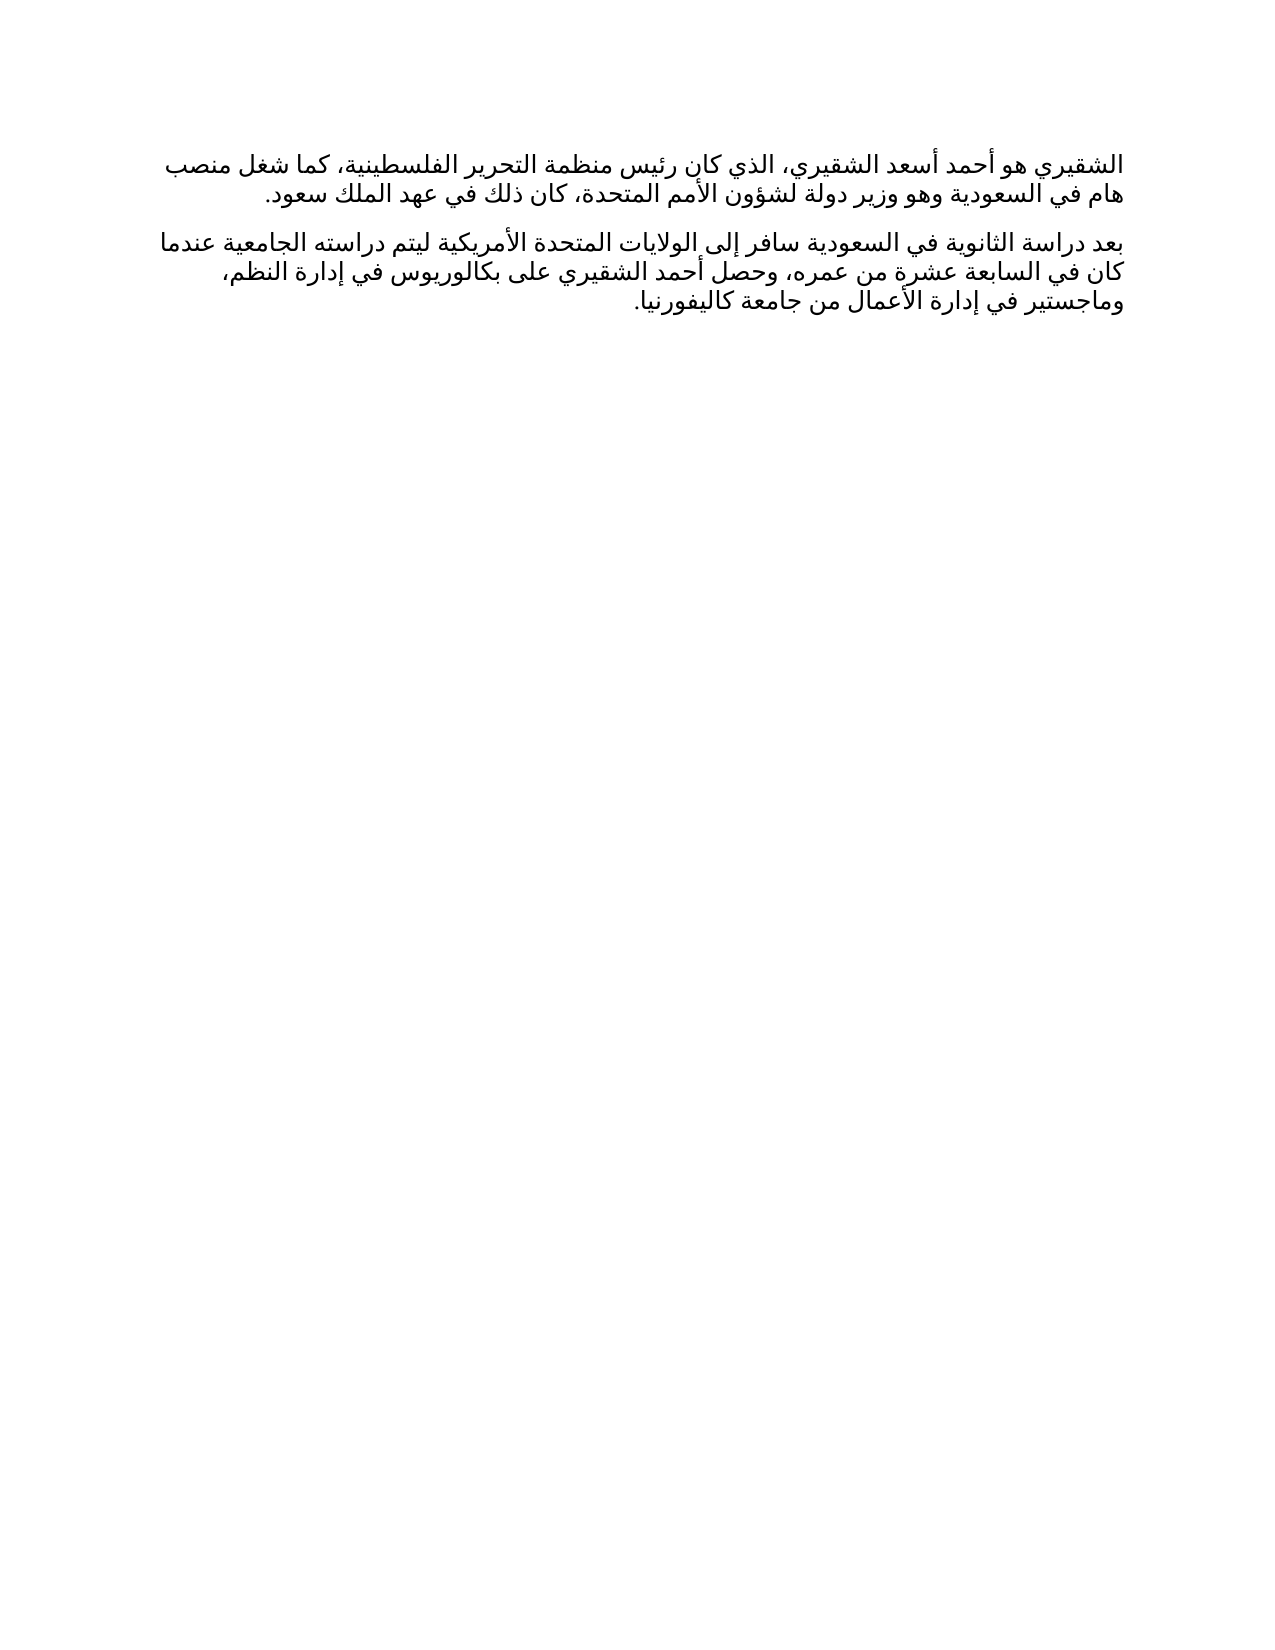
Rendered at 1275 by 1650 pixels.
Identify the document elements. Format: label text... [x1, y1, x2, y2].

text بعد دراسة الثانوية في السعودية سافر إلى الولايات المتحدة الأمريكية ليتم دراسته الجامعية عندما كان في السابعة عشرة من عمره، وحصل أحمد الشقيري على بكالوريوس في إدارة النظم، وماجستير في إدارة الأعمال من جامعة كاليفورنيا. [150, 228, 1125, 314]
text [150, 150, 1125, 207]
